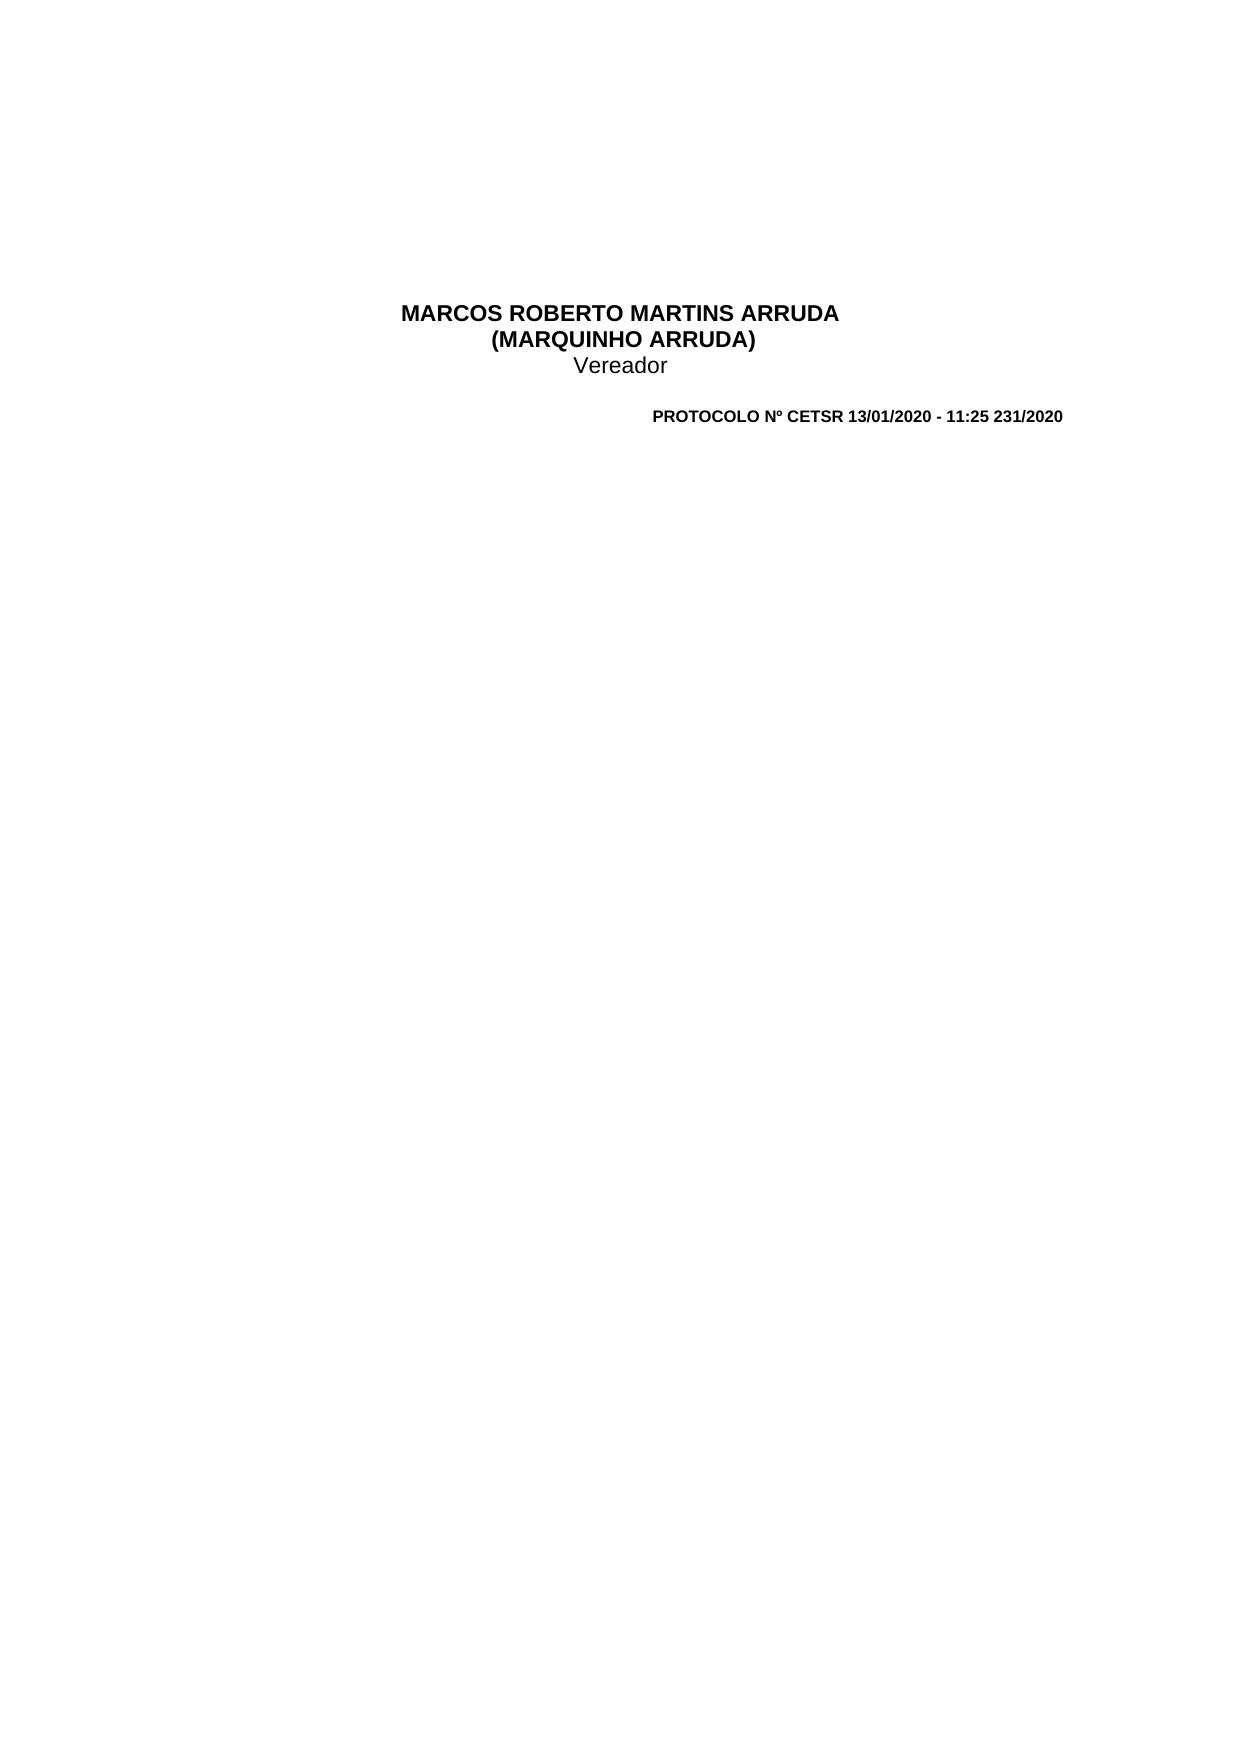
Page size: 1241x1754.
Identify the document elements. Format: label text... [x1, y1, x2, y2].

text (MARQUINHO ARRUDA) [177, 326, 1063, 352]
text Vereador [177, 352, 1063, 378]
text Marcos Roberto Martins Arruda [177, 299, 1063, 326]
text PROTOCOLO Nº CETSR 13/01/2020 - 11:25 231/2020 [177, 407, 1063, 426]
